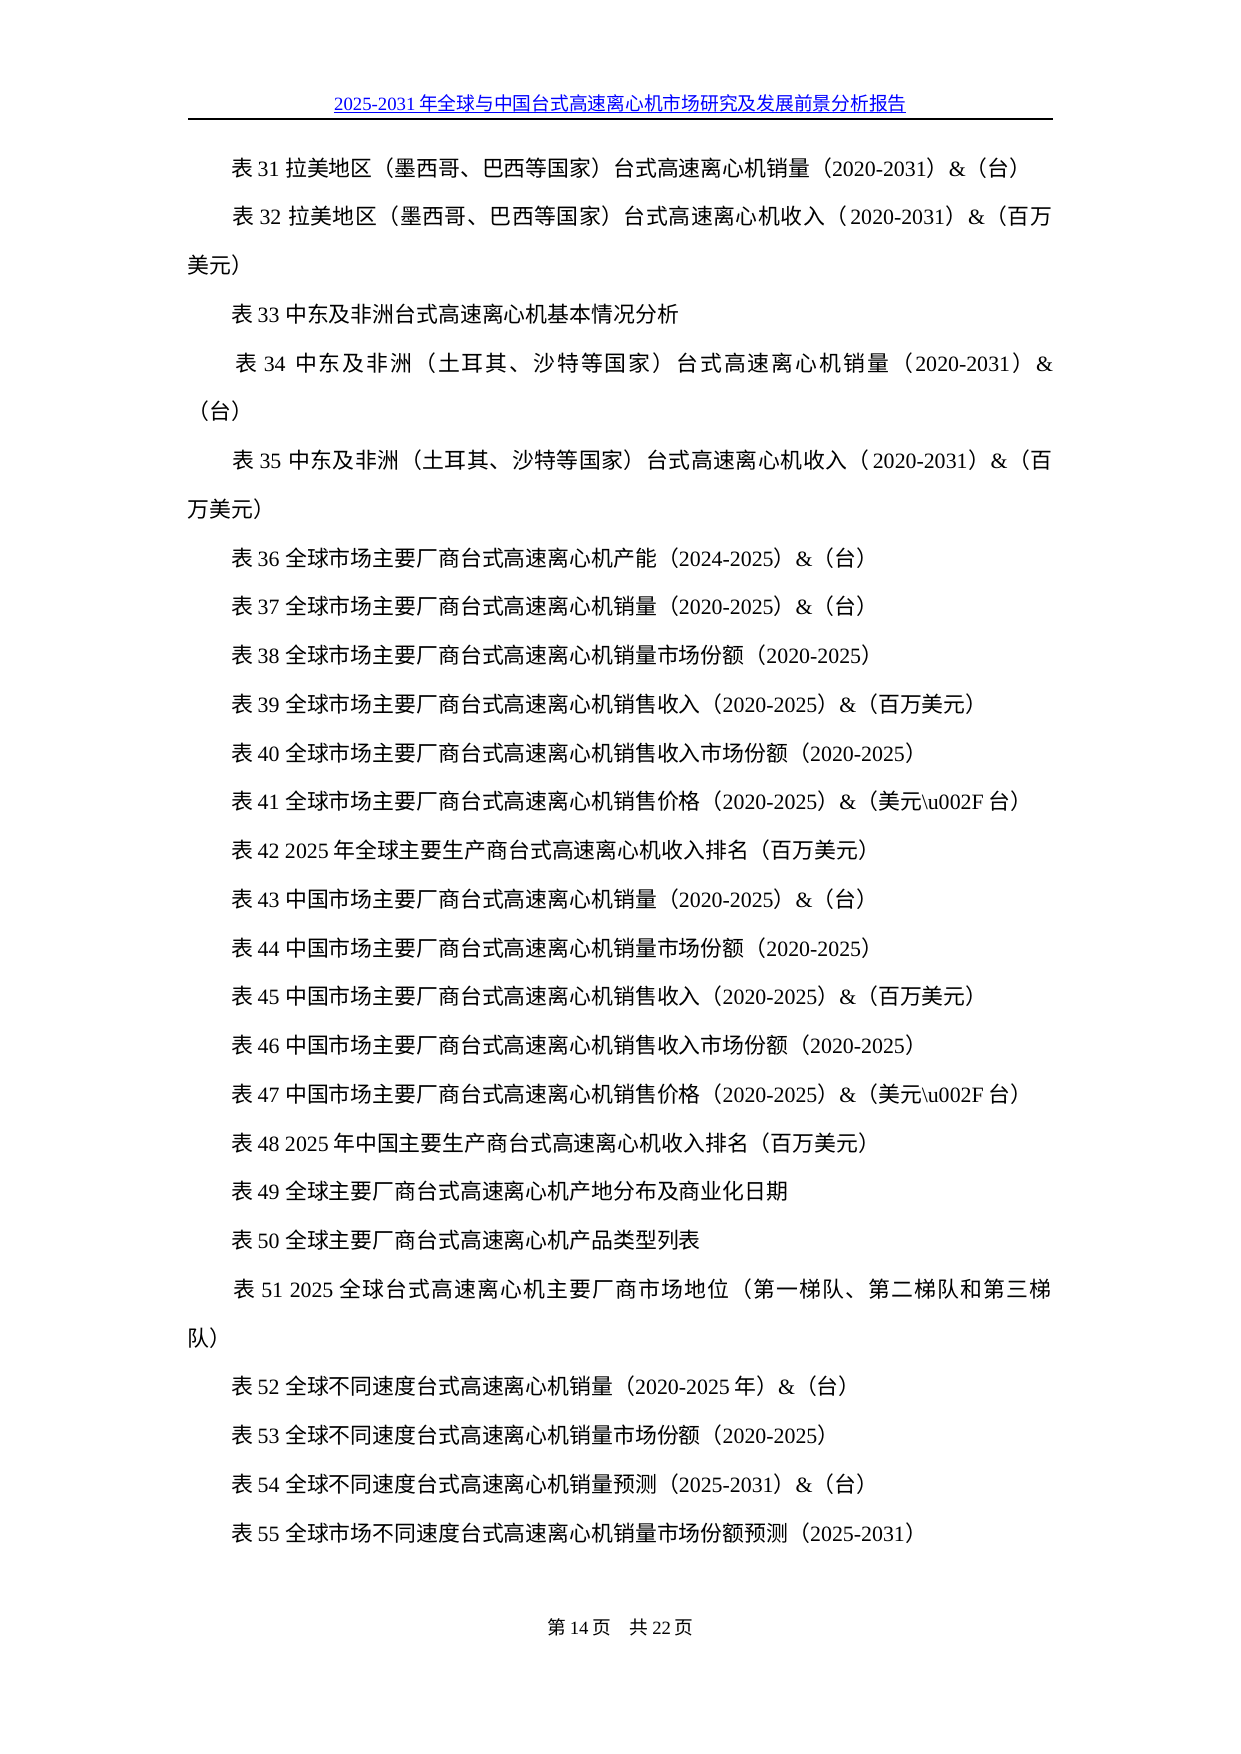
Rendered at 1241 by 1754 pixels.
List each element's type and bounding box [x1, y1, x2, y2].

text [187, 150, 1053, 1548]
